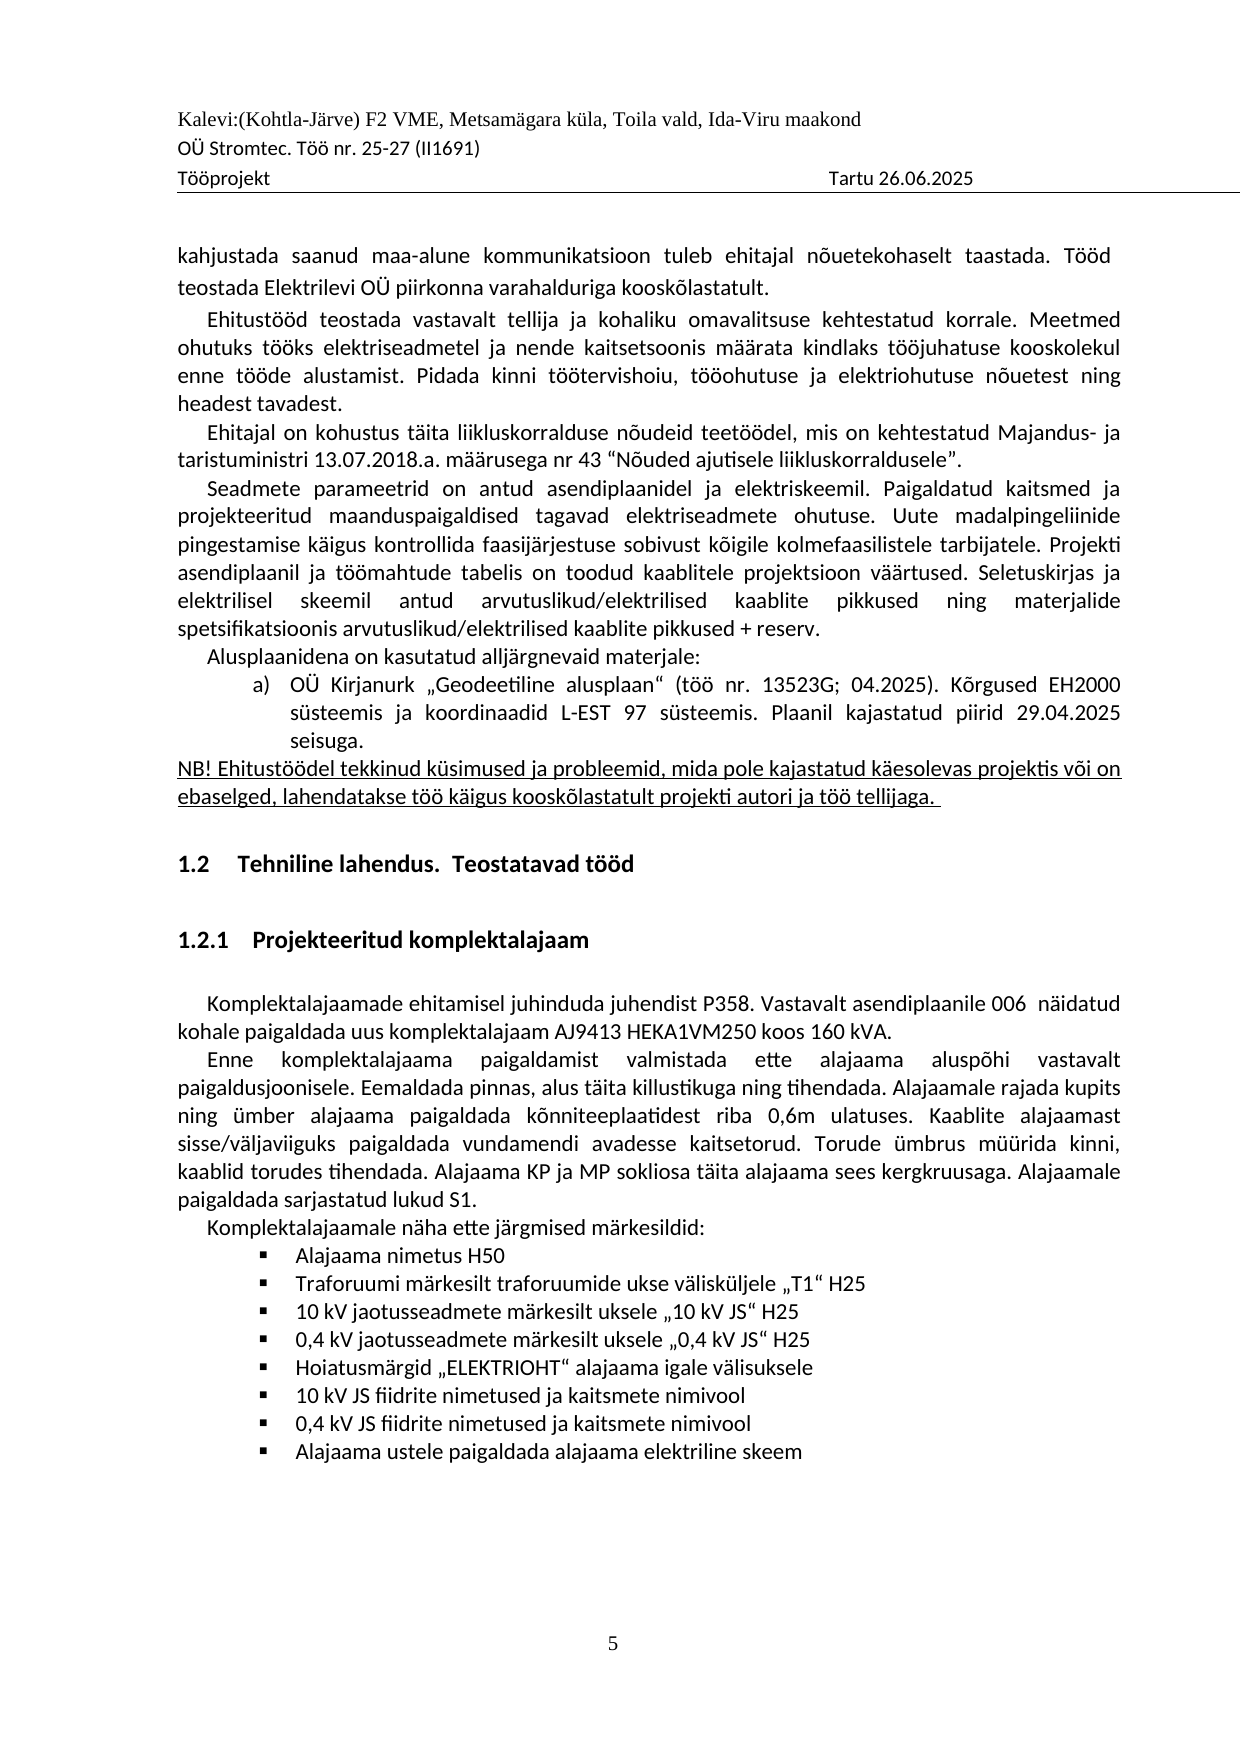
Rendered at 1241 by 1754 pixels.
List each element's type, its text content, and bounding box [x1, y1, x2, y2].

text Ehitustööd teostada vastavalt tellija ja kohaliku omavalitsuse kehtestatud korrale. Meetmed ohutuks tööks elektriseadmetel ja nende kaitsetsoonis määrata kindlaks tööjuhatuse kooskolekul enne tööde alustamist. Pidada kinni töötervishoiu, tööohutuse ja elektriohutuse nõuetest ning headest tavadest. [177, 306, 1122, 418]
list OÜ Kirjanurk „Geodeetiline alusplaan“ (töö nr. 13523G; 04.2025). Kõrgused EH2000 süsteemis ja koordinaadid L-EST 97 süsteemis. Plaanil kajastatud piirid 29.04.2025 seisuga. [252, 670, 1122, 754]
list Traforuumi märkesilt traforuumide ukse välisküljele „T1“ H25 [258, 1269, 1122, 1297]
list Hoiatusmärgid „ELEKTRIOHT“ alajaama igale välisuksele [258, 1353, 1122, 1381]
list 0,4 kV jaotusseadmete märkesilt uksele „0,4 kV JS“ H25 [258, 1325, 1122, 1353]
list 0,4 kV JS fiidrite nimetused ja kaitsmete nimivool [258, 1409, 1122, 1437]
text Ehitajal on kohustus täita liikluskorralduse nõudeid teetöödel, mis on kehtestatud Majandus- ja taristuministri 13.07.2018.a. määrusega nr 43 “Nõuded ajutisele liikluskorraldusele”. [177, 418, 1122, 474]
text Enne komplektalajaama paigaldamist valmistada ette alajaama aluspõhi vastavalt paigaldusjoonisele. Eemaldada pinnas, alus täita killustikuga ning tihendada. Alajaamale rajada kupits ning ümber alajaama paigaldada kõnniteeplaatidest riba 0,6m ulatuses. Kaablite alajaamast sisse/väljaviiguks paigaldada vundamendi avadesse kaitsetorud. Torude ümbrus müürida kinni, kaablid torudes tihendada. Alajaama KP ja MP sokliosa täita alajaama sees kergkruusaga. Alajaamale paigaldada sarjastatud lukud S1. [177, 1045, 1122, 1213]
text NB! Ehitustöödel tekkinud küsimused ja probleemid, mida pole kajastatud käesolevas projektis või on ebaselged, lahendatakse töö käigus kooskõlastatult projekti autori ja töö tellijaga. [177, 754, 1122, 778]
text Komplektalajaamale näha ette järgmised märkesildid: [177, 1213, 1122, 1241]
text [177, 241, 1112, 301]
subtitle Projekteeritud komplektalajaam [177, 924, 1122, 954]
list Alajaama ustele paigaldada alajaama elektriline skeem [258, 1437, 1122, 1465]
list Alajaama nimetus H50 [258, 1241, 1122, 1269]
text NB! Ehitustöödel tekkinud küsimused ja probleemid, mida pole kajastatud käesolevas projektis või on ebaselged, lahendatakse töö käigus kooskõlastatult projekti autori ja töö tellijaga. [177, 779, 1122, 810]
text Alusplaanidena on kasutatud alljärgnevaid materjale: [177, 642, 1122, 670]
list 10 kV jaotusseadmete märkesilt uksele „10 kV JS“ H25 [258, 1297, 1122, 1325]
subtitle Tehniline lahendus. Teostatavad tööd [177, 848, 1122, 879]
list 10 kV JS fiidrite nimetused ja kaitsmete nimivool [258, 1381, 1122, 1409]
text Seadmete parameetrid on antud asendiplaanidel ja elektriskeemil. Paigaldatud kaitsmed ja projekteeritud maanduspaigaldised tagavad elektriseadmete ohutuse. Uute madalpingeliinide pingestamise käigus kontrollida faasijärjestuse sobivust kõigile kolmefaasilistele tarbijatele. Projekti asendiplaanil ja töömahtude tabelis on toodud kaablitele projektsioon väärtused. Seletuskirjas ja elektrilisel skeemil antud arvutuslikud/elektrilised kaablite pikkused ning materjalide spetsifikatsioonis arvutuslikud/elektrilised kaablite pikkused + reserv. [177, 474, 1122, 642]
list Komplektalajaamade ehitamisel juhinduda juhendist P358. Vastavalt asendiplaanile 006 näidatud kohale paigaldada uus komplektalajaam AJ9413 HEKA1VM250 koos 160 kVA. [177, 989, 1122, 1045]
